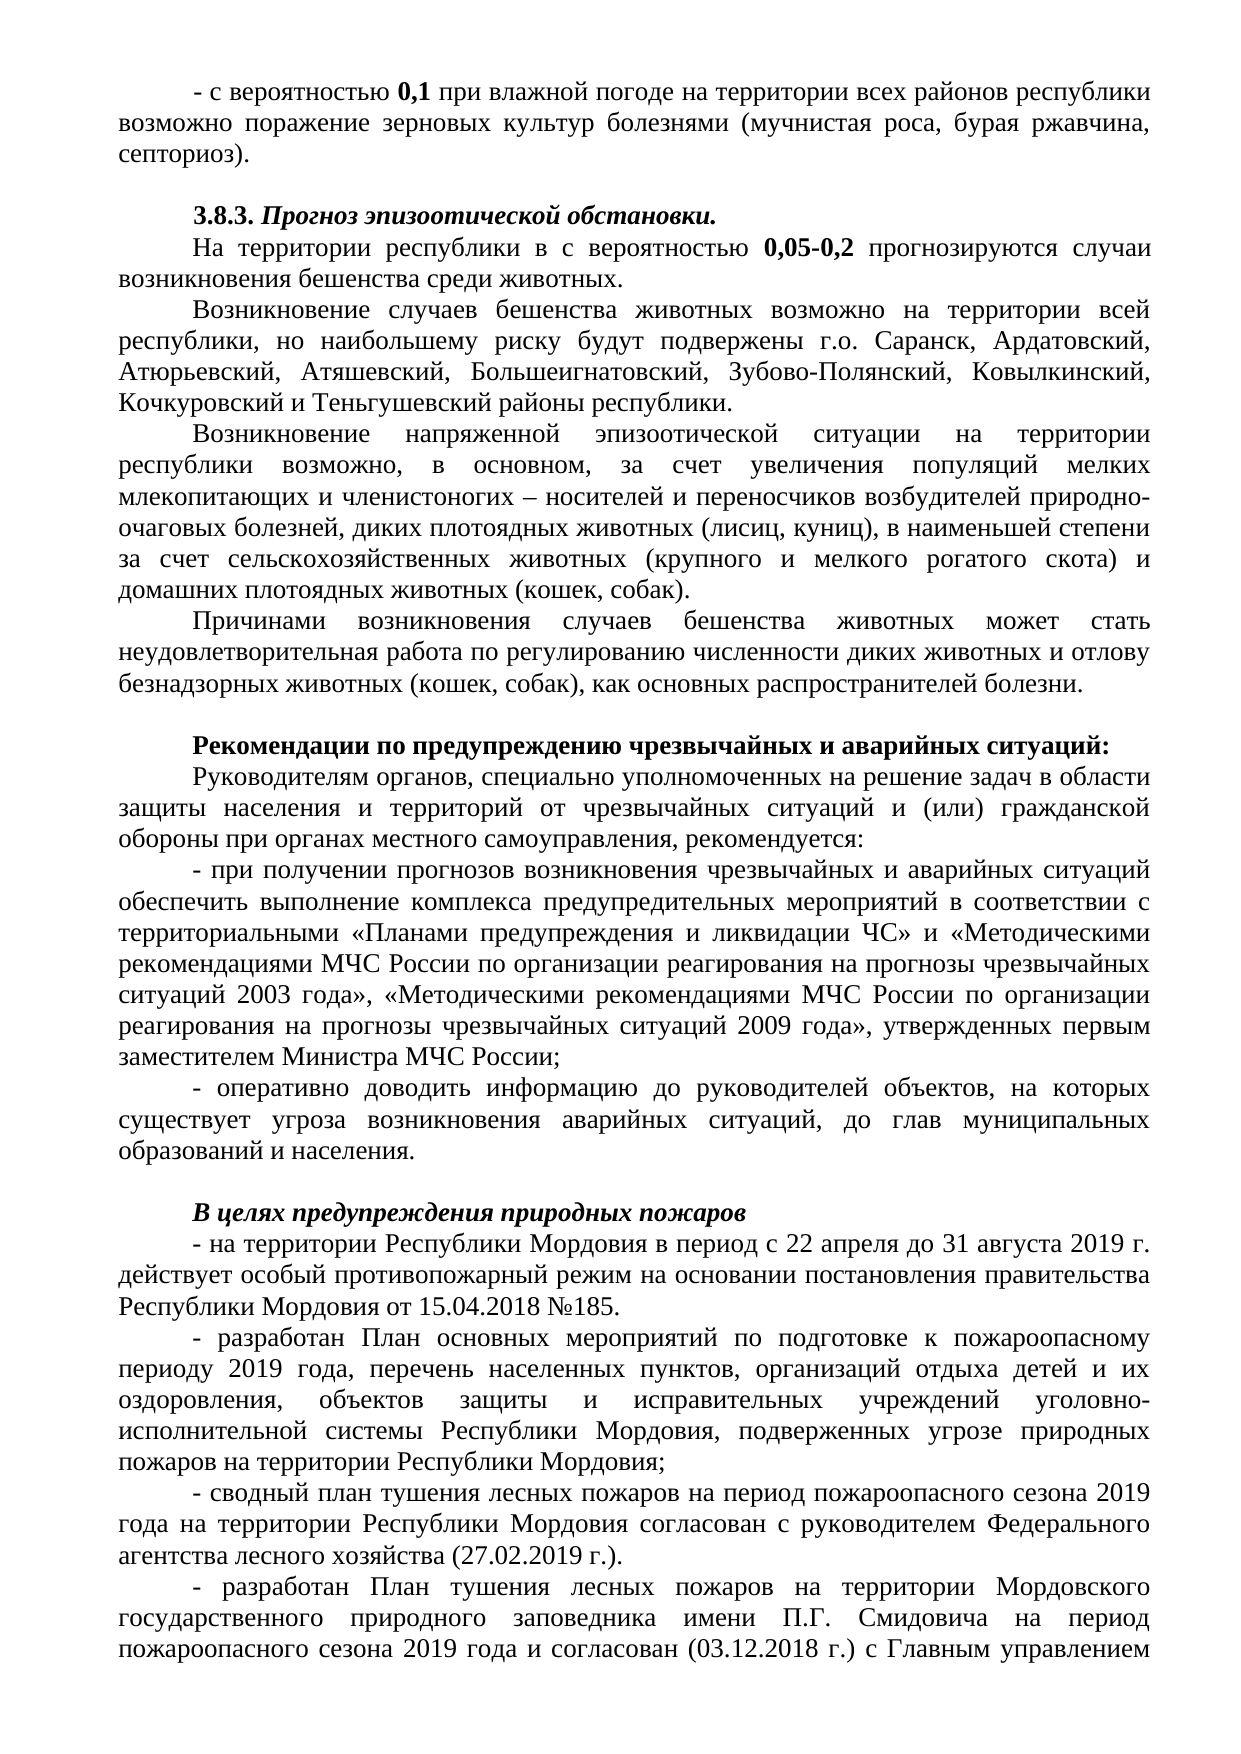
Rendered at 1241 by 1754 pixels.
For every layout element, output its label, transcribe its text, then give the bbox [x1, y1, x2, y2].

text Причинами возникновения случаев бешенства животных может стать неудовлетворительная работа по регулированию численности диких животных и отлову безнадзорных животных (кошек, собак), как основных распространителей болезни. [118, 604, 1152, 698]
text Руководителям органов, специально уполномоченных на решение задач в области защиты населения и территорий от чрезвычайных ситуаций и (или) гражданской обороны при органах местного самоуправления, рекомендуется: [118, 760, 1152, 853]
text 3.8.3. Прогноз эпизоотической обстановки. [118, 199, 1152, 231]
text Рекомендации по предупреждению чрезвычайных и аварийных ситуаций: [118, 729, 1152, 760]
text В целях предупреждения природных пожаров [118, 1196, 1152, 1227]
text На территории республики в с вероятностью 0,05-0,2 прогнозируются случаи возникновения бешенства среди животных. [118, 231, 1152, 293]
text - при получении прогнозов возникновения чрезвычайных и аварийных ситуаций обеспечить выполнение комплекса предупредительных мероприятий в соответствии с территориальными «Планами предупреждения и ликвидации ЧС» и «Методическими рекомендациями МЧС России по организации реагирования на прогнозы чрезвычайных ситуаций 2003 года», «Методическими рекомендациями МЧС России по организации реагирования на прогнозы чрезвычайных ситуаций 2009 года», утвержденных первым заместителем Министра МЧС России; [118, 853, 1152, 1072]
text - на территории Республики Мордовия в период с 22 апреля до 31 августа 2019 г. действует особый противопожарный режим на основании постановления правительства Республики Мордовия от 15.04.2018 №185. [118, 1227, 1152, 1321]
text - с вероятностью 0,1 при влажной погоде на территории всех районов республики возможно поражение зерновых культур болезнями (мучнистая роса, бурая ржавчина, септориоз). [118, 75, 1152, 168]
text Возникновение случаев бешенства животных возможно на территории всей республики, но наибольшему риску будут подвержены г.о. Саранск, Ардатовский, Атюрьевский, Атяшевский, Большеигнатовский, Зубово-Полянский, Ковылкинский, Кочкуровский и Теньгушевский районы республики. [118, 293, 1152, 417]
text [118, 1570, 1152, 1663]
text - разработан План основных мероприятий по подготовке к пожароопасному периоду 2019 года, перечень населенных пунктов, организаций отдыха детей и их оздоровления, объектов защиты и исправительных учреждений уголовно-исполнительной системы Республики Мордовия, подверженных угрозе природных пожаров на территории Республики Мордовия; [118, 1321, 1152, 1476]
text - оперативно доводить информацию до руководителей объектов, на которых существует угроза возникновения аварийных ситуаций, до глав муниципальных образований и населения. [118, 1072, 1152, 1165]
text Возникновение напряженной эпизоотической ситуации на территории республики возможно, в основном, за счет увеличения популяций мелких млекопитающих и членистоногих – носителей и переносчиков возбудителей природно-очаговых болезней, диких плотоядных животных (лисиц, куниц), в наименьшей степени за счет сельскохозяйственных животных (крупного и мелкого рогатого скота) и домашних плотоядных животных (кошек, собак). [118, 417, 1152, 604]
text - сводный план тушения лесных пожаров на период пожароопасного сезона 2019 года на территории Республики Мордовия согласован с руководителем Федерального агентства лесного хозяйства (27.02.2019 г.). [118, 1476, 1152, 1570]
